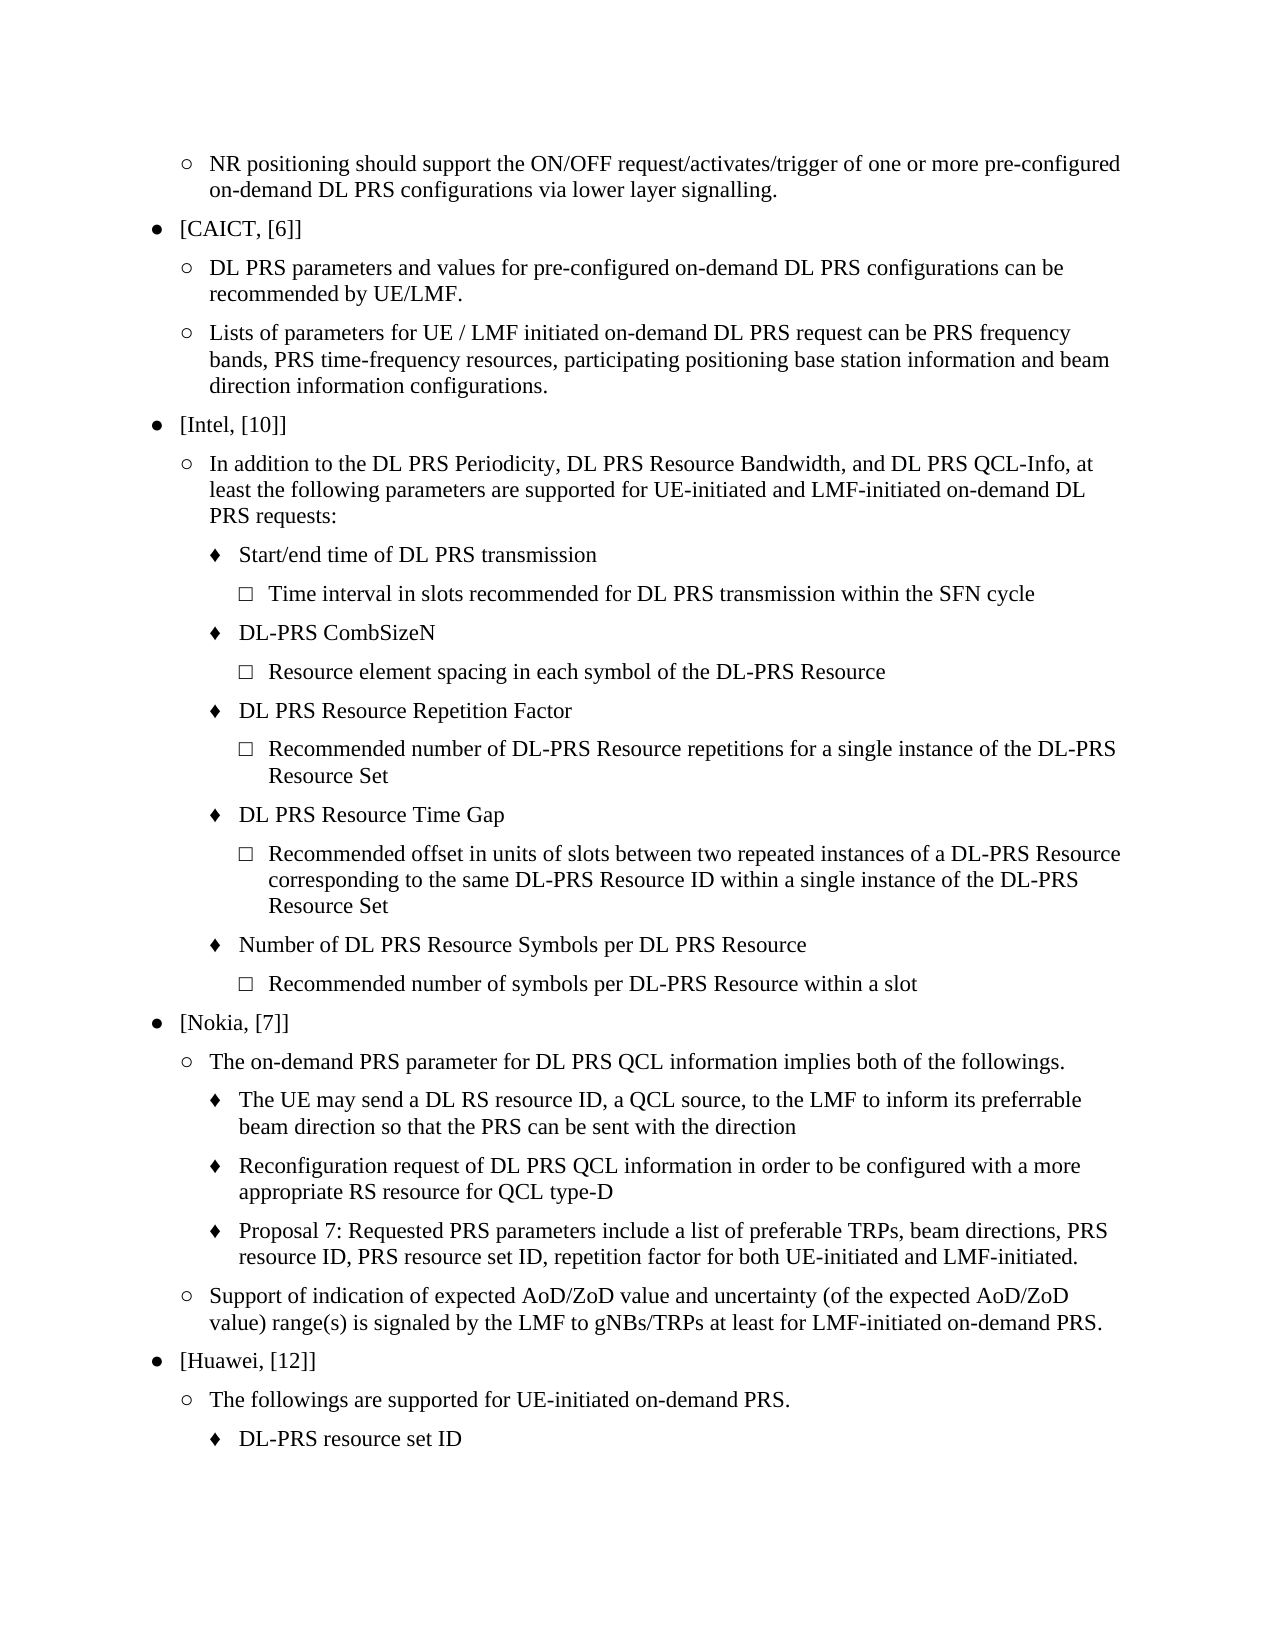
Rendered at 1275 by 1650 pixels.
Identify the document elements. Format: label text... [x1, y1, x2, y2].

list DL-PRS resource set ID [209, 1425, 1125, 1451]
list DL PRS parameters and values for pre-configured on-demand DL PRS configurations can be recommended by UE/LMF. [179, 254, 1125, 307]
list Recommended number of DL-PRS Resource repetitions for a single instance of the DL-PRS Resource Set [239, 736, 1125, 788]
list In addition to the DL PRS Periodicity, DL PRS Resource Bandwidth, and DL PRS QCL-Info, at least the following parameters are supported for UE-initiated and LMF-initiated on-demand DL PRS requests: [179, 450, 1125, 529]
list Recommended number of symbols per DL-PRS Resource within a slot [239, 970, 1125, 996]
list DL PRS Resource Repetition Factor [209, 697, 1125, 723]
list DL PRS Resource Time Gap [209, 801, 1125, 827]
list Recommended offset in units of slots between two repeated instances of a DL-PRS Resource corresponding to the same DL-PRS Resource ID within a single instance of the DL-PRS Resource Set [239, 839, 1125, 919]
list Resource element spacing in each symbol of the DL-PRS Resource [239, 658, 1125, 684]
list Proposal 7: Requested PRS parameters include a list of preferable TRPs, beam directions, PRS resource ID, PRS resource set ID, repetition factor for both UE-initiated and LMF-initiated. [209, 1217, 1125, 1270]
text [CAICT, [6]] [150, 215, 1125, 242]
text [Nokia, [7]] [150, 1009, 1125, 1035]
list Time interval in slots recommended for DL PRS transmission within the SFN cycle [239, 580, 1125, 606]
list The on-demand PRS parameter for DL PRS QCL information implies both of the followings. [179, 1048, 1125, 1074]
list Reconfiguration request of DL PRS QCL information in order to be configured with a more appropriate RS resource for QCL type-D [209, 1152, 1125, 1204]
list The followings are supported for UE-initiated on-demand PRS. [179, 1386, 1125, 1413]
text [Huawei, [12]] [150, 1347, 1125, 1374]
list DL-PRS CombSizeN [209, 619, 1125, 645]
text [Intel, [10]] [150, 411, 1125, 437]
list Number of DL PRS Resource Symbols per DL PRS Resource [209, 931, 1125, 957]
list Lists of parameters for UE / LMF initiated on-demand DL PRS request can be PRS frequency bands, PRS time-frequency resources, participating positioning base station information and beam direction information configurations. [179, 319, 1125, 398]
list Support of indication of expected AoD/ZoD value and uncertainty (of the expected AoD/ZoD value) range(s) is signaled by the LMF to gNBs/TRPs at least for LMF-initiated on-demand PRS. [179, 1282, 1125, 1335]
list NR positioning should support the ON/OFF request/activates/trigger of one or more pre-configured on-demand DL PRS configurations via lower layer signalling. [179, 150, 1125, 203]
list The UE may send a DL RS resource ID, a QCL source, to the LMF to inform its preferrable beam direction so that the PRS can be sent with the direction [209, 1087, 1125, 1139]
list Start/end time of DL PRS transmission [209, 541, 1125, 568]
